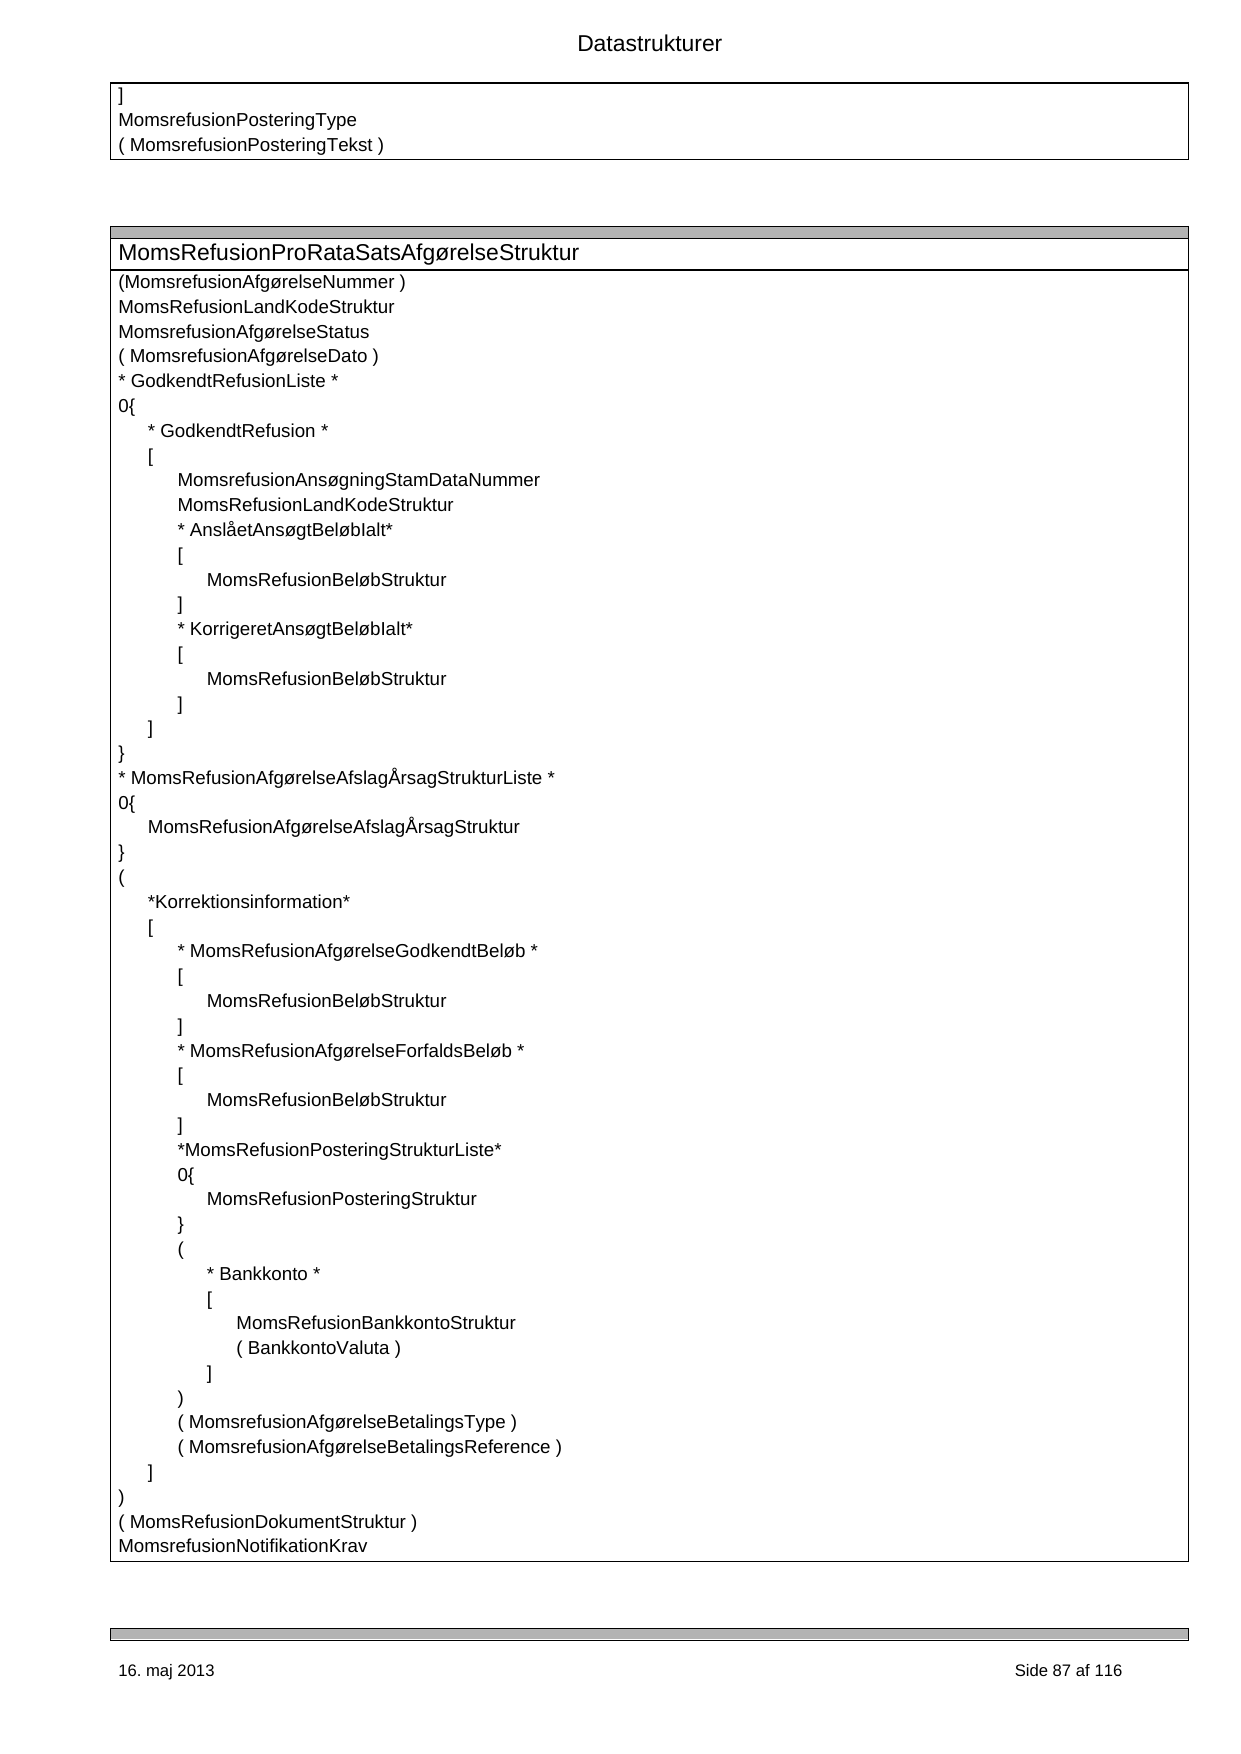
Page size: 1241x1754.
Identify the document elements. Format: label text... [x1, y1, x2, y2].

table_header [111, 227, 1188, 238]
table_cell (MomsrefusionAfgørelseNummer ) MomsRefusionLandKodeStruktur MomsrefusionAfgørelseStatus ( MomsrefusionAfgørelseDato ) * GodkendtRefusionListe * 0{ * GodkendtRefusion * [ MomsrefusionAnsøgningStamDataNummer MomsRefusionLandKodeStruktur * AnslåetAnsøgtBeløbIalt* [ MomsRefusionBeløbStruktur ] * KorrigeretAnsøgtBeløbIalt* [ MomsRefusionBeløbStruktur ] ] } * MomsRefusionAfgørelseAfslagÅrsagStrukturListe * 0{ MomsRefusionAfgørelseAfslagÅrsagStruktur } ( *Korrektionsinformation* [ * MomsRefusionAfgørelseGodkendtBeløb * [ MomsRefusionBeløbStruktur ] * MomsRefusionAfgørelseForfaldsBeløb * [ MomsRefusionBeløbStruktur ] *MomsRefusionPosteringStrukturListe* 0{ MomsRefusionPosteringStruktur } ( * Bankkonto * [ MomsRefusionBankkontoStruktur ( BankkontoValuta ) ] ) ( MomsrefusionAfgørelseBetalingsType ) ( MomsrefusionAfgørelseBetalingsReference ) ] ) ( MomsRefusionDokumentStruktur ) MomsrefusionNotifikationKrav [111, 271, 1188, 1561]
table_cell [111, 84, 1188, 159]
table_cell MomsRefusionProRataSatsAfgørelseStruktur [111, 239, 1188, 269]
table_header [111, 1629, 1188, 1639]
